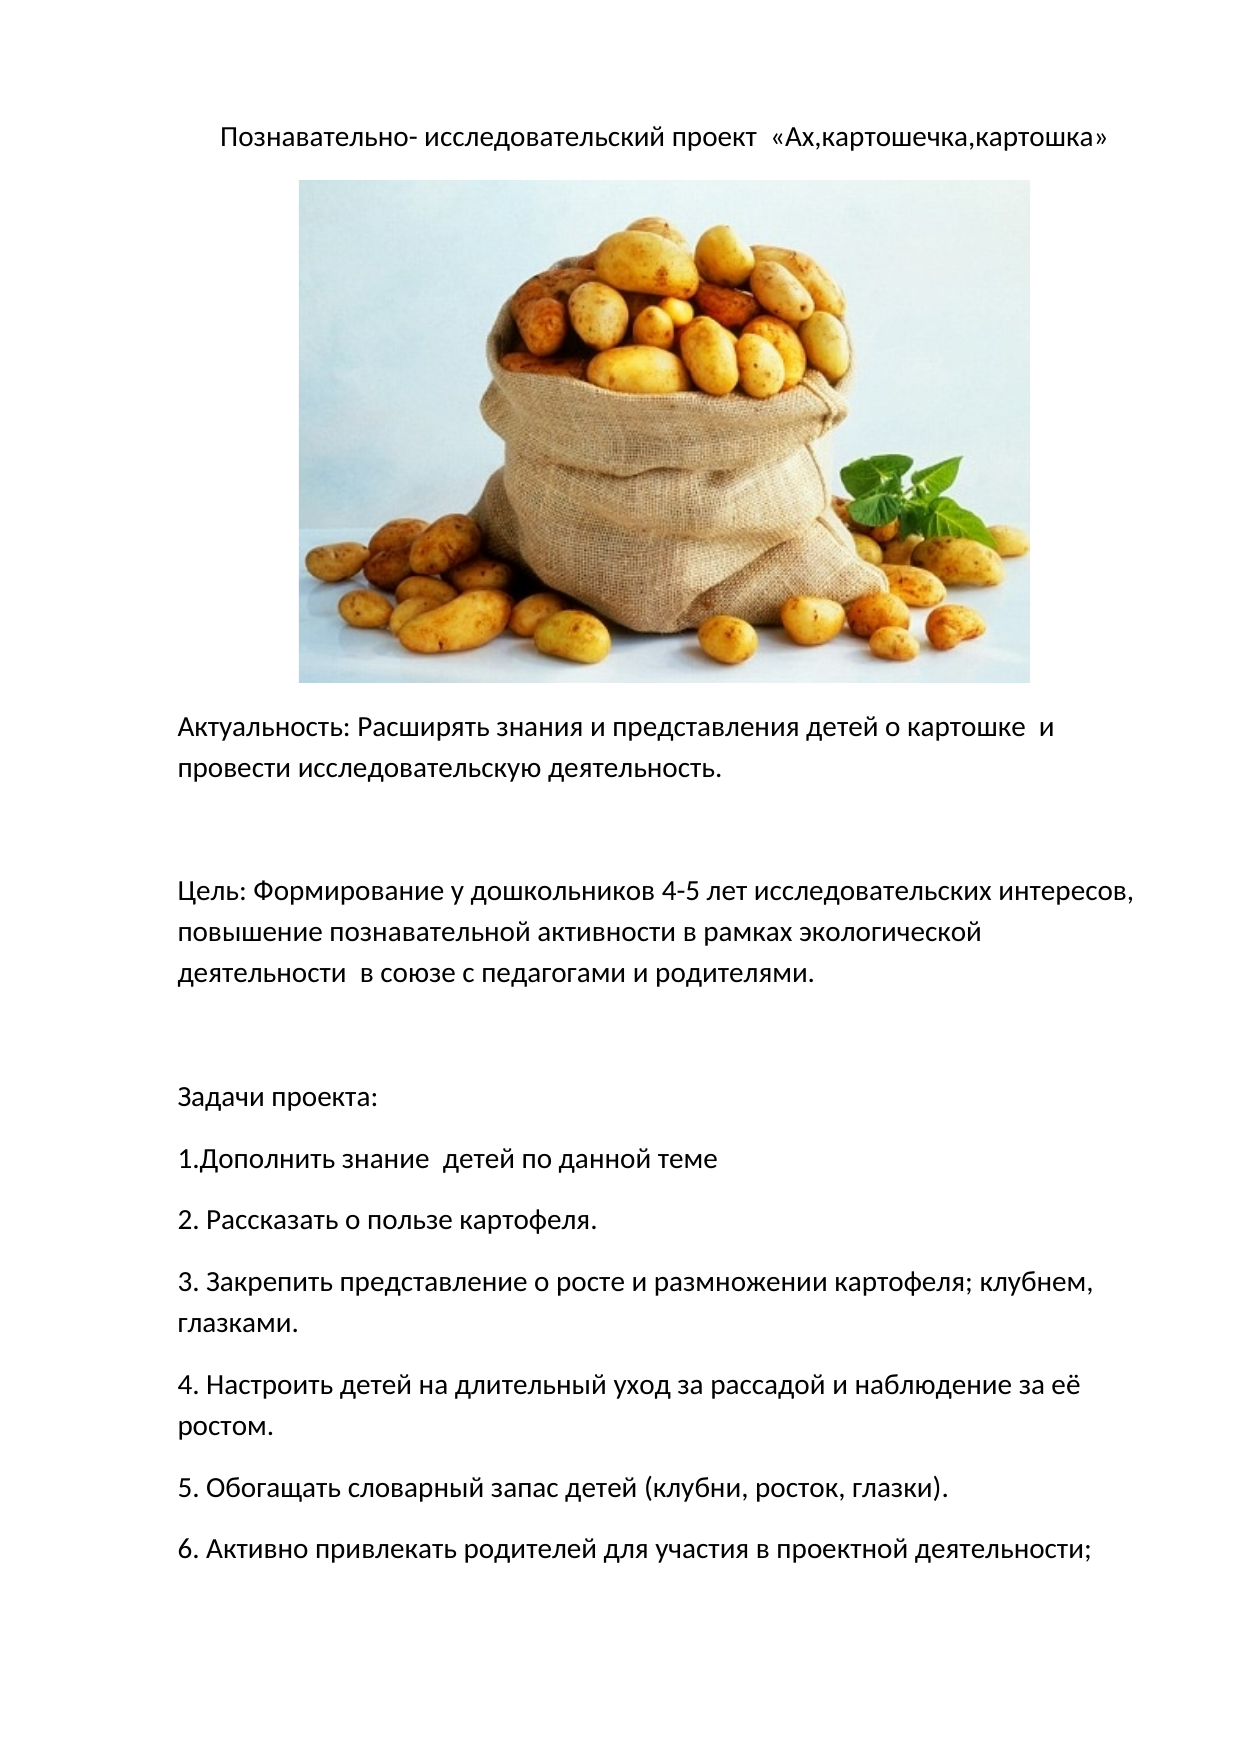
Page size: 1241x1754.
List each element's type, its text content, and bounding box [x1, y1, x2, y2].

text 4. Настроить детей на длительный уход за рассадой и наблюдение за её ростом. [177, 1366, 1152, 1442]
text 2. Рассказать о пользе картофеля. [177, 1201, 1152, 1237]
picture [298, 180, 1030, 683]
text 6. Активно привлекать родителей для участия в проектной деятельности; [177, 1530, 1152, 1566]
text Познавательно- исследовательский проект «Ах,картошечка,картошка» [177, 118, 1152, 154]
text 5. Обогащать словарный запас детей (клубни, росток, глазки). [177, 1469, 1152, 1504]
text 3. Закрепить представление о росте и размножении картофеля; клубнем, глазками. [177, 1263, 1152, 1340]
text Задачи проекта: [177, 1078, 1152, 1113]
text 1.Дополнить знание детей по данной теме [177, 1140, 1152, 1175]
text Цель: Формирование у дошкольников 4-5 лет исследовательских интересов, повышение познавательной активности в рамках экологической деятельности в союзе с педагогами и родителями. [177, 872, 1152, 990]
text Актуальность: Расширять знания и представления детей о картошке и провести исследовательскую деятельность. [177, 708, 1152, 784]
